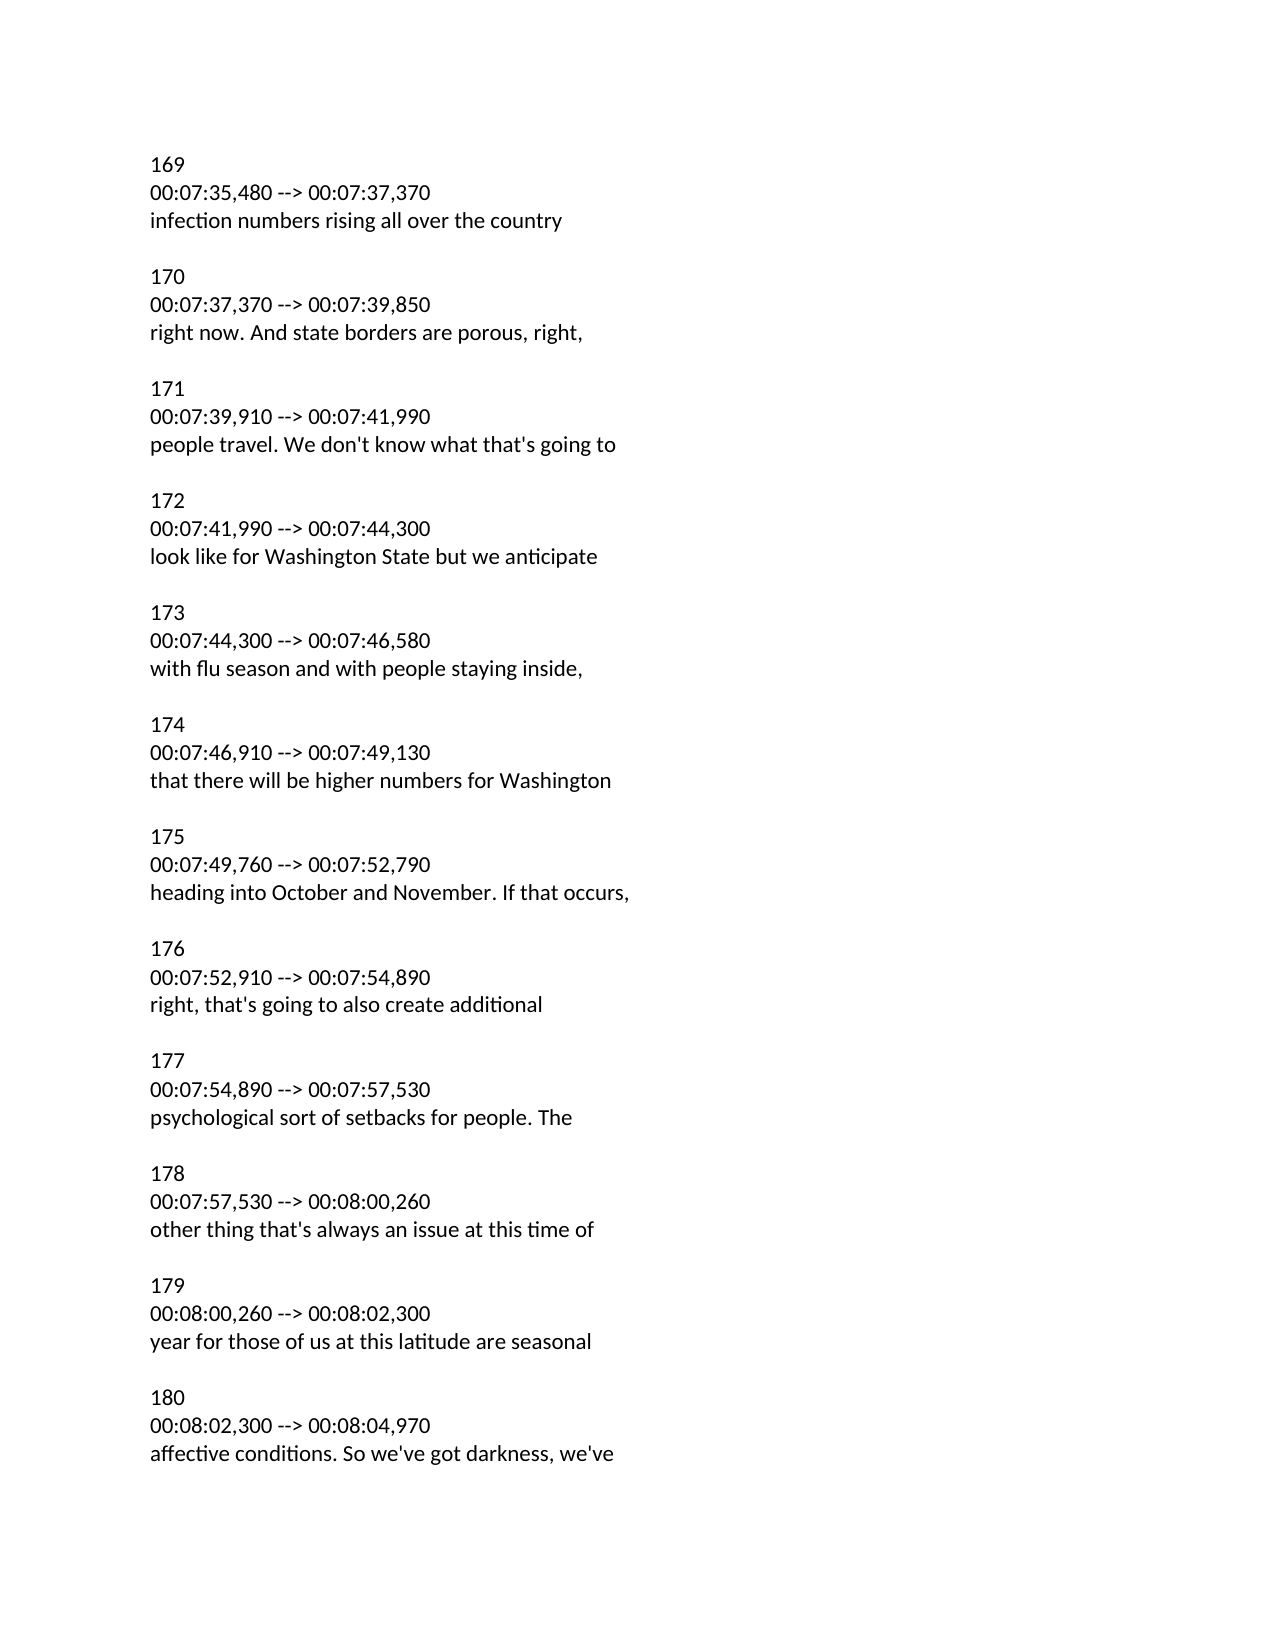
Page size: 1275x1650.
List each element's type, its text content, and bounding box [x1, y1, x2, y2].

text 170 [150, 262, 1125, 290]
text 00:07:41,990 --> 00:07:44,300 [150, 514, 1125, 542]
text 179 [150, 1271, 1125, 1299]
text 00:07:57,530 --> 00:08:00,260 [150, 1187, 1125, 1215]
text other thing that's always an issue at this time of [150, 1215, 1125, 1243]
text people travel. We don't know what that's going to [150, 430, 1125, 458]
text 171 [150, 374, 1125, 402]
text 177 [150, 1047, 1125, 1075]
text 00:07:39,910 --> 00:07:41,990 [150, 402, 1125, 430]
text that there will be higher numbers for Washington [150, 766, 1125, 794]
text with flu season and with people staying inside, [150, 654, 1125, 682]
text 175 [150, 822, 1125, 851]
text 172 [150, 486, 1125, 514]
text 00:08:00,260 --> 00:08:02,300 [150, 1299, 1125, 1327]
text 176 [150, 934, 1125, 963]
text 169 [150, 150, 1125, 178]
text psychological sort of setbacks for people. The [150, 1103, 1125, 1131]
text look like for Washington State but we anticipate [150, 542, 1125, 570]
text 00:07:35,480 --> 00:07:37,370 [150, 178, 1125, 206]
text 00:07:37,370 --> 00:07:39,850 [150, 290, 1125, 318]
text 00:07:52,910 --> 00:07:54,890 [150, 963, 1125, 991]
text 178 [150, 1159, 1125, 1187]
text affective conditions. So we've got darkness, we've [150, 1439, 1125, 1467]
text right now. And state borders are porous, right, [150, 318, 1125, 346]
text 00:08:02,300 --> 00:08:04,970 [150, 1411, 1125, 1439]
text 00:07:54,890 --> 00:07:57,530 [150, 1075, 1125, 1103]
text infection numbers rising all over the country [150, 206, 1125, 234]
text 00:07:44,300 --> 00:07:46,580 [150, 626, 1125, 654]
text 180 [150, 1383, 1125, 1411]
text year for those of us at this latitude are seasonal [150, 1327, 1125, 1355]
text right, that's going to also create additional [150, 991, 1125, 1019]
text 00:07:46,910 --> 00:07:49,130 [150, 738, 1125, 766]
text 173 [150, 598, 1125, 626]
text 174 [150, 710, 1125, 738]
text heading into October and November. If that occurs, [150, 878, 1125, 907]
text 00:07:49,760 --> 00:07:52,790 [150, 851, 1125, 878]
